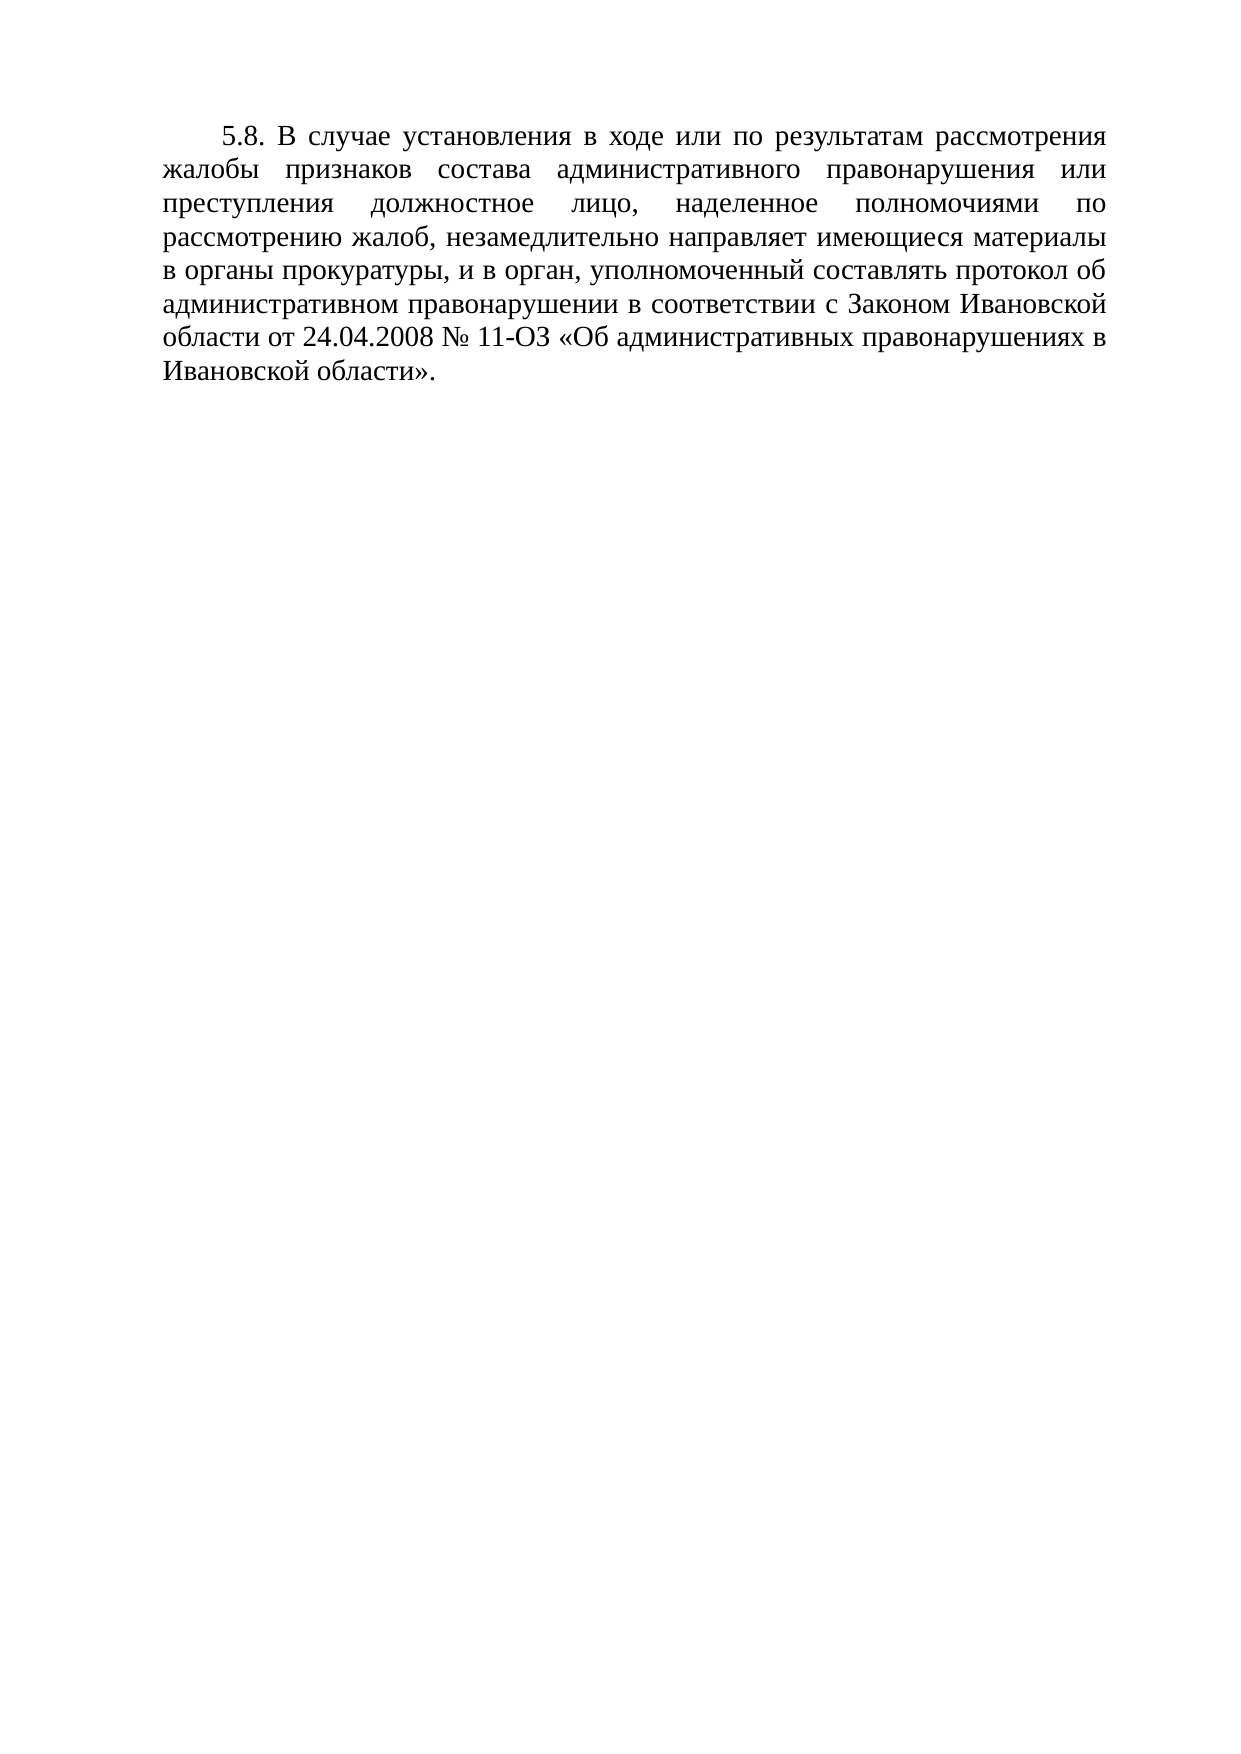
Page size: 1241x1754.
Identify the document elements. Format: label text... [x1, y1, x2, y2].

text 5.8. В случае установления в ходе или по результатам рассмотрения жалобы признаков состава административного правонарушения или преступления должностное лицо, наделенное полномочиями по рассмотрению жалоб, незамедлительно направляет имеющиеся материалы в органы прокуратуры, и в орган, уполномоченный составлять протокол об административном правонарушении в соответствии с Законом Ивановской области от 24.04.2008 № 11-ОЗ «Об административных правонарушениях в Ивановской области». [162, 118, 1107, 386]
